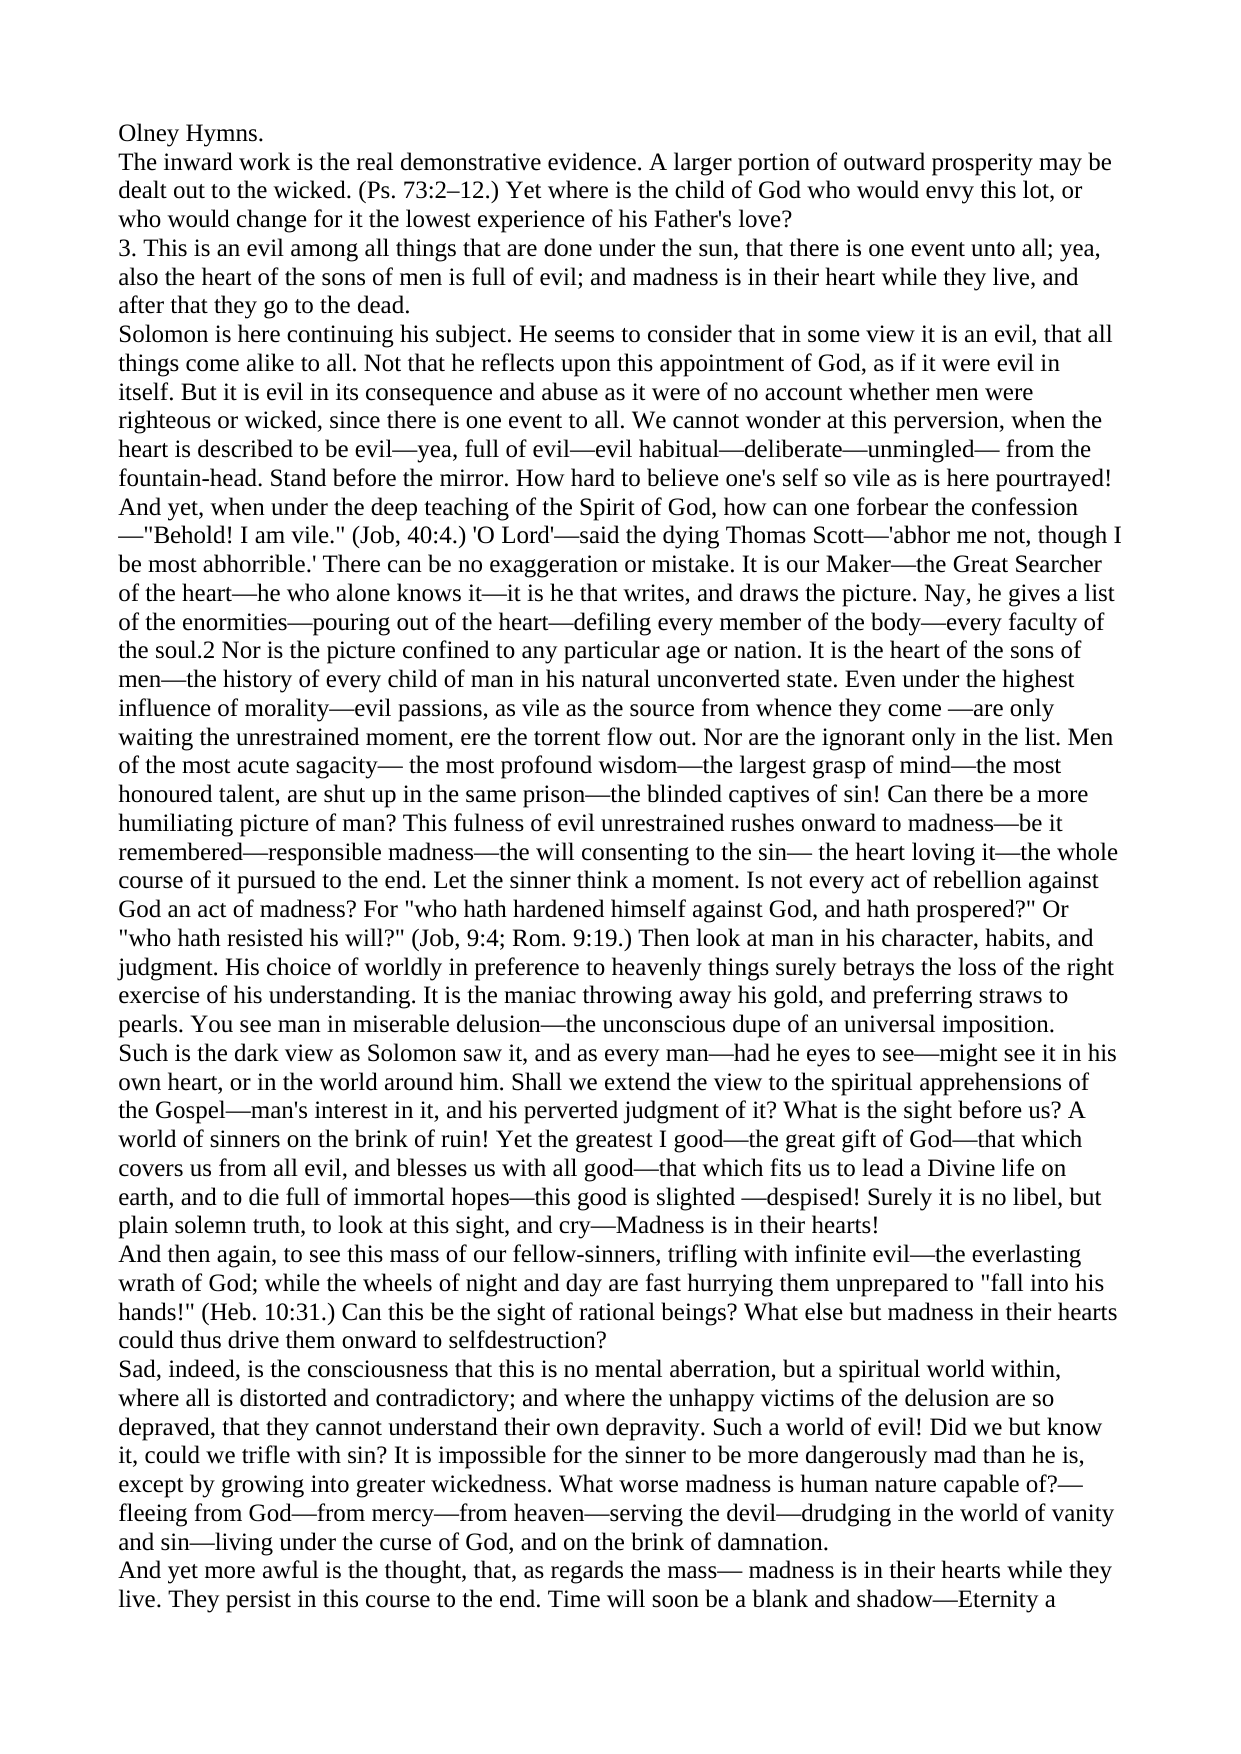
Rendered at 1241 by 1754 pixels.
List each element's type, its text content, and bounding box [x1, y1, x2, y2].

text 3. This is an evil among all things that are done under the sun, that there is one event unto all; yea, also the heart of the sons of men is full of evil; and madness is in their heart while they live, and after that they go to the dead. [118, 233, 1122, 319]
text Solomon is here continuing his subject. He seems to consider that in some view it is an evil, that all things come alike to all. Not that he reflects upon this appointment of God, as if it were evil in itself. But it is evil in its consequence and abuse as it were of no account whether men were righteous or wicked, since there is one event to all. We cannot wonder at this perversion, when the heart is described to be evil—yea, full of evil—evil habitual—deliberate—unmingled— from the fountain-head. Stand before the mirror. How hard to believe one's self so vile as is here pourtrayed! And yet, when under the deep teaching of the Spirit of God, how can one forbear the confession—"Behold! I am vile." (Job, 40:4.) 'O Lord'—said the dying Thomas Scott—'abhor me not, though I be most abhorrible.' There can be no exaggeration or mistake. It is our Maker—the Great Searcher of the heart—he who alone knows it—it is he that writes, and draws the picture. Nay, he gives a list of the enormities—pouring out of the heart—defiling every member of the body—every faculty of the soul.2 Nor is the picture confined to any particular age or nation. It is the heart of the sons of men—the history of every child of man in his natural unconverted state. Even under the highest influence of morality—evil passions, as vile as the source from whence they come —are only waiting the unrestrained moment, ere the torrent flow out. Nor are the ignorant only in the list. Men of the most acute sagacity— the most profound wisdom—the largest grasp of mind—the most honoured talent, are shut up in the same prison—the blinded captives of sin! Can there be a more humiliating picture of man? This fulness of evil unrestrained rushes onward to madness—be it remembered—responsible madness—the will consenting to the sin— the heart loving it—the whole course of it pursued to the end. Let the sinner think a moment. Is not every act of rebellion against God an act of madness? For "who hath hardened himself against God, and hath prospered?" Or "who hath resisted his will?" (Job, 9:4; Rom. 9:19.) Then look at man in his character, habits, and judgment. His choice of worldly in preference to heavenly things surely betrays the loss of the right exercise of his understanding. It is the maniac throwing away his gold, and preferring straws to pearls. You see man in miserable delusion—the unconscious dupe of an universal imposition. [118, 319, 1122, 1038]
text Olney Hymns. [118, 118, 1122, 147]
text And then again, to see this mass of our fellow-sinners, trifling with infinite evil—the everlasting wrath of God; while the wheels of night and day are fast hurrying them unprepared to "fall into his hands!" (Heb. 10:31.) Can this be the sight of rational beings? What else but madness in their hearts could thus drive them onward to selfdestruction? [118, 1239, 1122, 1354]
text The inward work is the real demonstrative evidence. A larger portion of outward prosperity may be dealt out to the wicked. (Ps. 73:2–12.) Yet where is the child of God who would envy this lot, or who would change for it the lowest experience of his Father's love? [118, 147, 1122, 233]
text Sad, indeed, is the consciousness that this is no mental aberration, but a spiritual world within, where all is distorted and contradictory; and where the unhappy victims of the delusion are so depraved, that they cannot understand their own depravity. Such a world of evil! Did we but know it, could we trifle with sin? It is impossible for the sinner to be more dangerously mad than he is, except by growing into greater wickedness. What worse madness is human nature capable of?—fleeing from God—from mercy—from heaven—serving the devil—drudging in the world of vanity and sin—living under the curse of God, and on the brink of damnation. [118, 1354, 1122, 1556]
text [118, 1556, 1122, 1613]
text Such is the dark view as Solomon saw it, and as every man—had he eyes to see—might see it in his own heart, or in the world around him. Shall we extend the view to the spiritual apprehensions of the Gospel—man's interest in it, and his perverted judgment of it? What is the sight before us? A world of sinners on the brink of ruin! Yet the greatest I good—the great gift of God—that which covers us from all evil, and blesses us with all good—that which fits us to lead a Divine life on earth, and to die full of immortal hopes—this good is slighted —despised! Surely it is no libel, but plain solemn truth, to look at this sight, and cry—Madness is in their hearts! [118, 1038, 1122, 1239]
